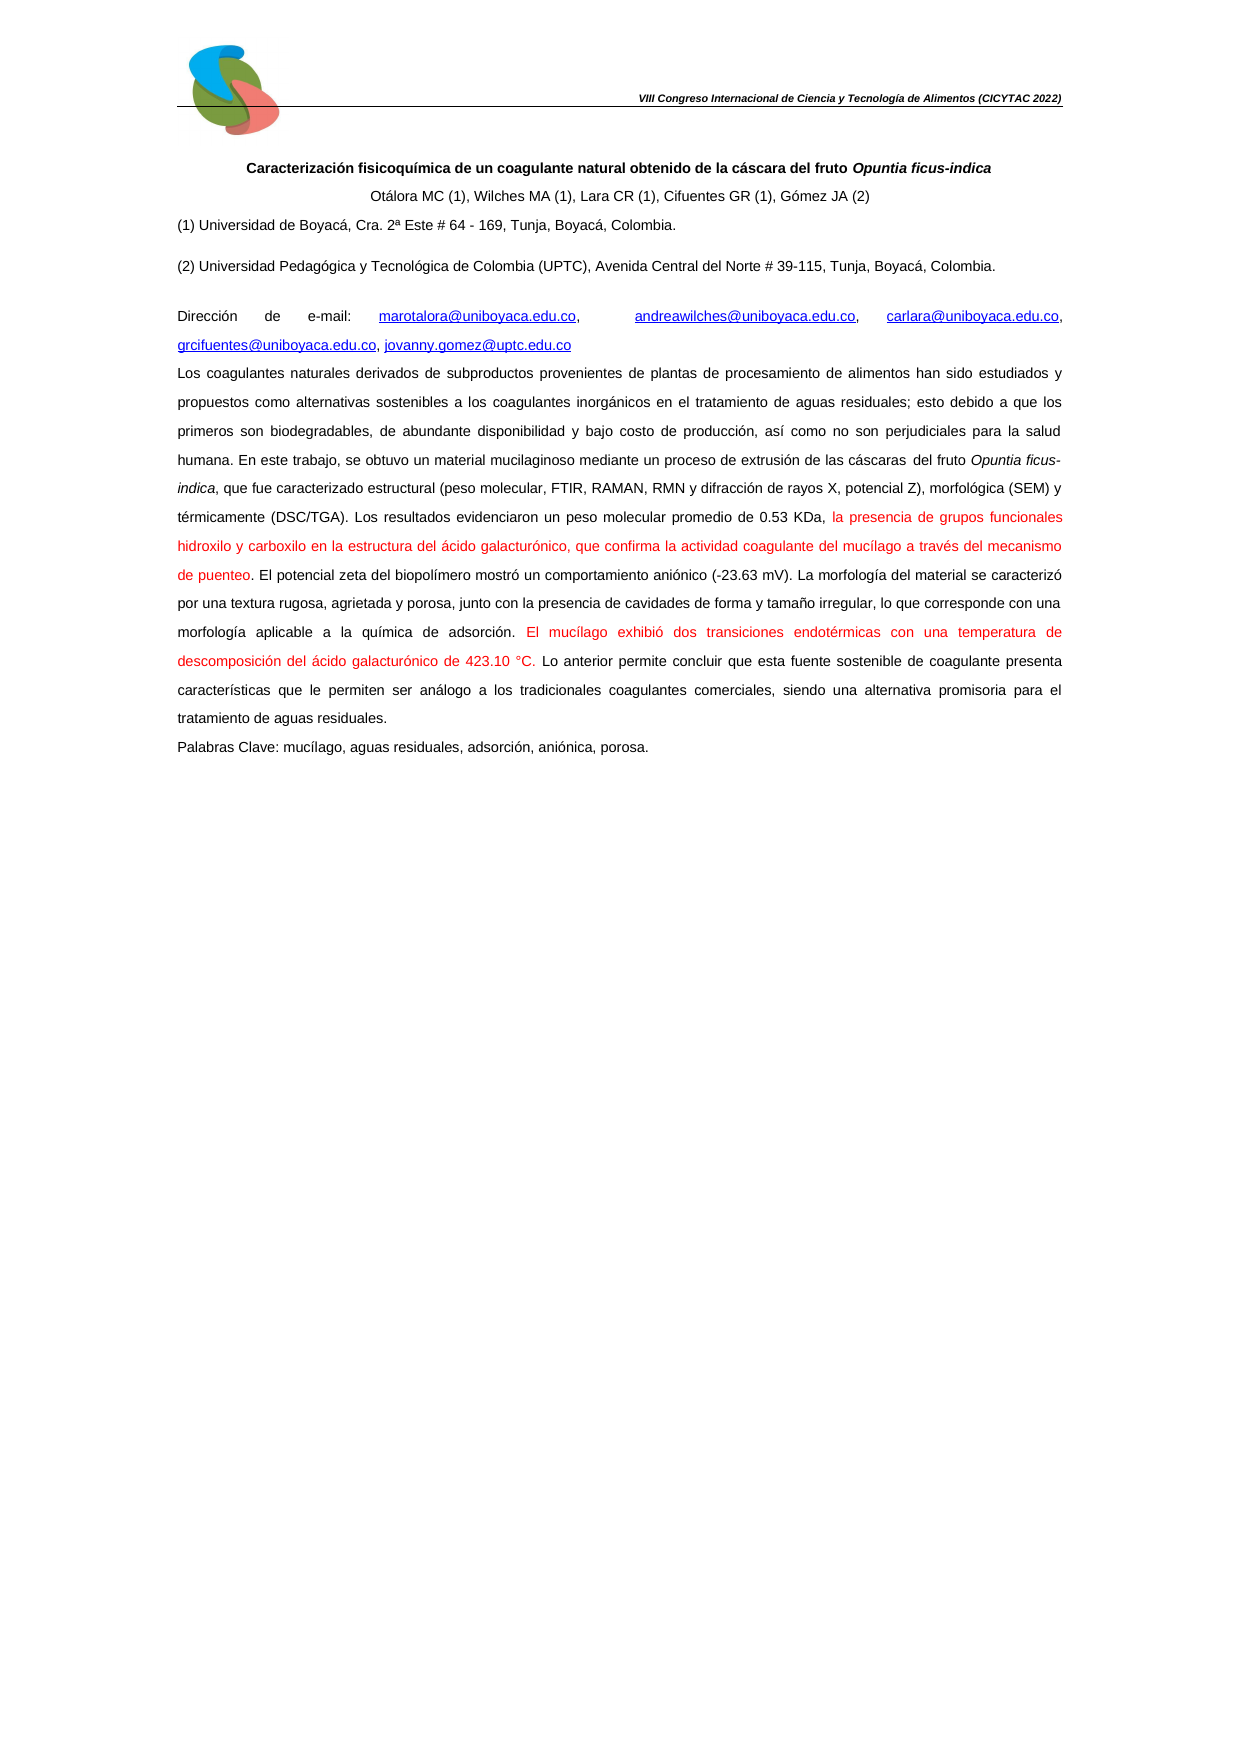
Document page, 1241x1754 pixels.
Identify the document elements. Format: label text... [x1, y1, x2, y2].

text (2) Universidad Pedagógica y Tecnológica de Colombia (UPTC), Avenida Central del Norte # 39-115, Tunja, Boyacá, Colombia. [177, 246, 1063, 275]
text Otálora MC (1), Wilches MA (1), Lara CR (1), Cifuentes GR (1), Gómez JA (2) [177, 176, 1063, 205]
text Palabras Clave: mucílago, aguas residuales, adsorción, aniónica, porosa. [177, 727, 1063, 756]
picture [178, 37, 289, 106]
text (1) Universidad de Boyacá, Cra. 2ª Este # 64 - 169, Tunja, Boyacá, Colombia. [177, 205, 1063, 234]
text Caracterización fisicoquímica de un coagulante natural obtenido de la cáscara del fruto Opuntia ficus-indica [177, 147, 1063, 176]
text Los coagulantes naturales derivados de subproductos provenientes de plantas de procesamiento de alimentos han sido estudiados y propuestos como alternativas sostenibles a los coagulantes inorgánicos en el tratamiento de aguas residuales; esto debido a que los primeros son biodegradables, de abundante disponibilidad y bajo costo de producción, así como no son perjudiciales para la salud humana. En este trabajo, se obtuvo un material mucilaginoso mediante un proceso de extrusión de las cáscaras del fruto Opuntia ficus-indica, que fue caracterizado estructural (peso molecular, FTIR, RAMAN, RMN y difracción de rayos X, potencial Z), morfológica (SEM) y térmicamente (DSC/TGA). Los resultados evidenciaron un peso molecular promedio de 0.53 KDa, la presencia de grupos funcionales hidroxilo y carboxilo en la estructura del ácido galacturónico, que confirma la actividad coagulante del mucílago a través del mecanismo de puenteo. El potencial zeta del biopolímero mostró un comportamiento aniónico (-23.63 mV). La morfología del material se caracterizó por una textura rugosa, agrietada y porosa, junto con la presencia de cavidades de forma y tamaño irregular, lo que corresponde con una morfología aplicable a la química de adsorción. El mucílago exhibió dos transiciones endotérmicas con una temperatura de descomposición del ácido galacturónico de 423.10 °C. Lo anterior permite concluir que esta fuente sostenible de coagulante presenta características que le permiten ser análogo a los tradicionales coagulantes comerciales, siendo una alternativa promisoria para el tratamiento de aguas residuales. [177, 353, 1063, 727]
picture [178, 107, 289, 146]
text Dirección de e-mail: marotalora@uniboyaca.edu.co, andreawilches@uniboyaca.edu.co, carlara@uniboyaca.edu.co, grcifuentes@uniboyaca.edu.co, jovanny.gomez@uptc.edu.co [177, 296, 1063, 353]
